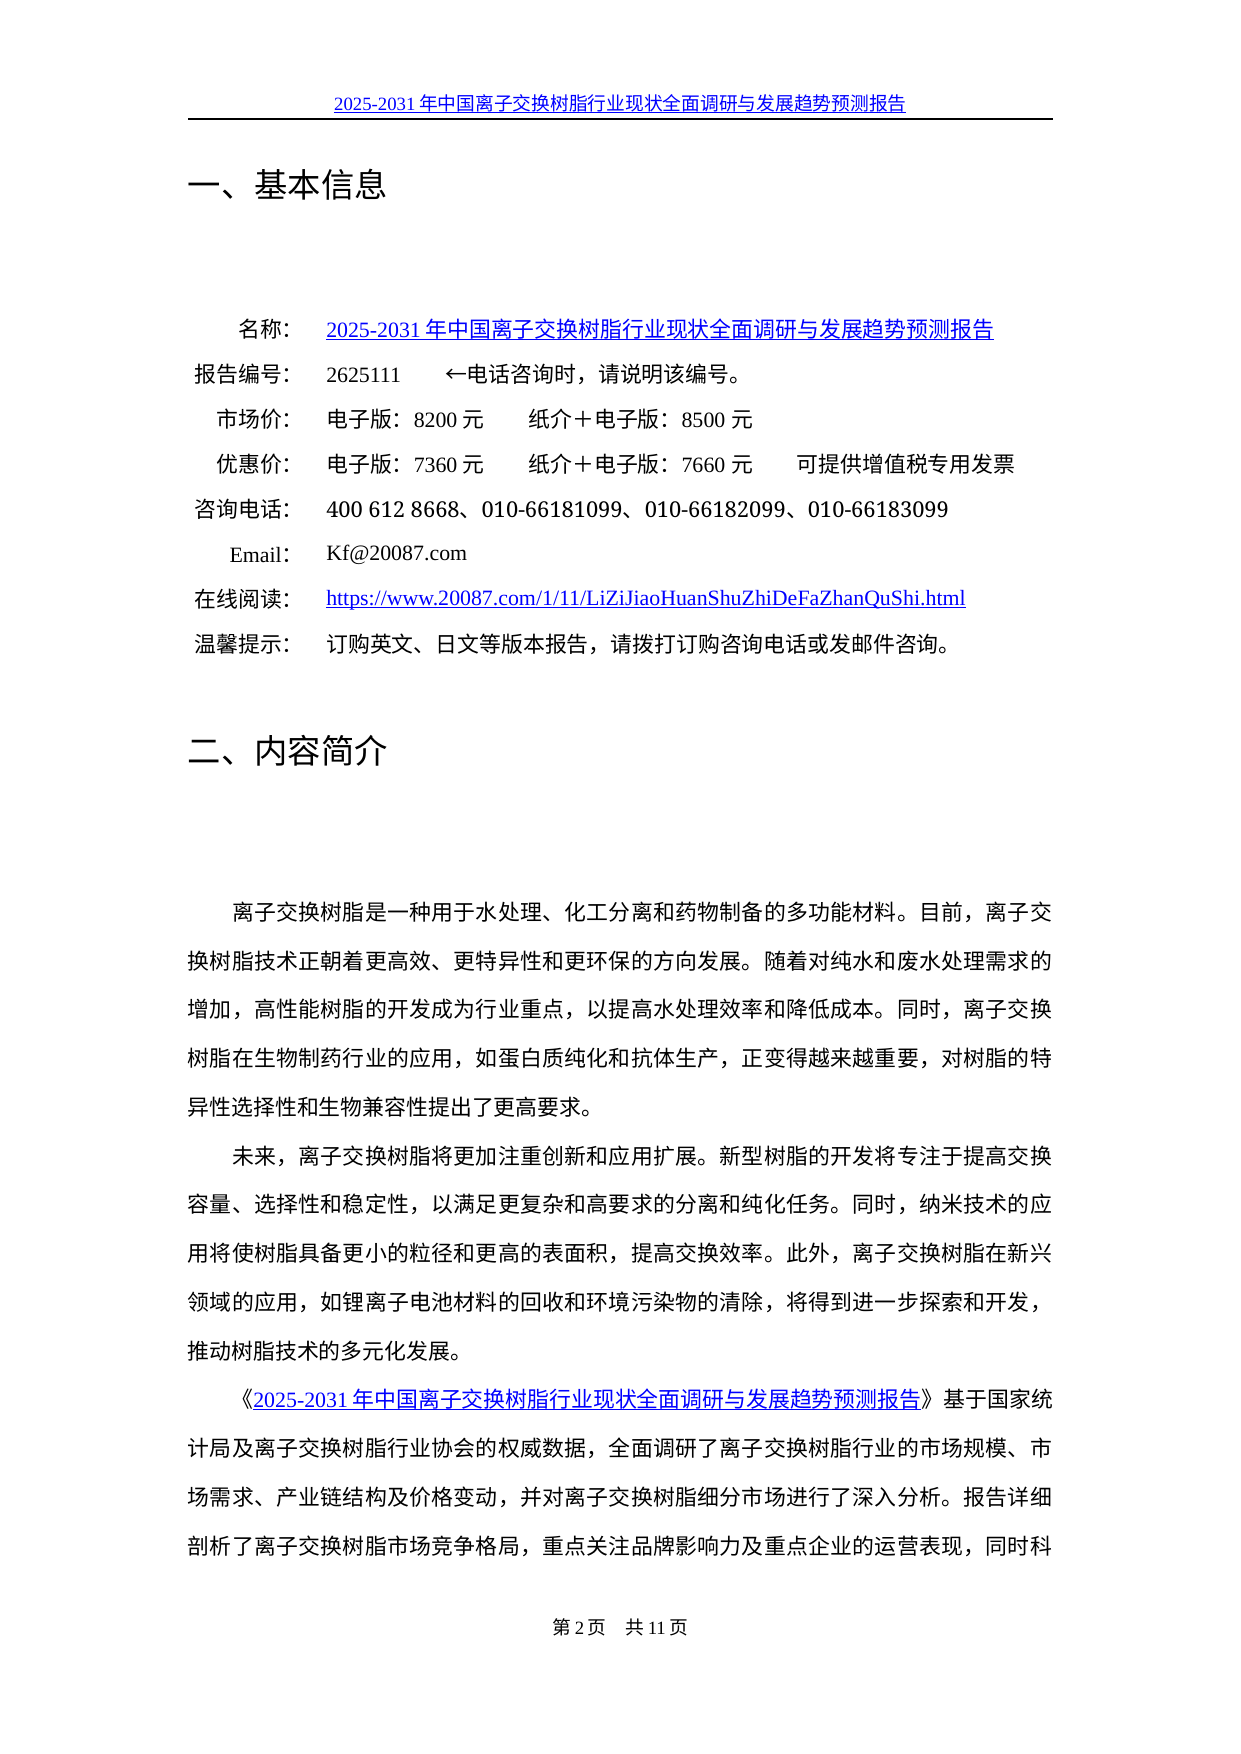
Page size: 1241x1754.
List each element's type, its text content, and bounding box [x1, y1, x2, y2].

table_cell 报告编号： [167, 357, 315, 402]
table_cell Kf@20087.com [315, 537, 1073, 582]
table_cell 温馨提示： [167, 627, 315, 672]
table_cell 订购英文、日文等版本报告，请拨打订购咨询电话或发邮件咨询。 [315, 627, 1073, 672]
table_cell 2625111 ←电话咨询时，请说明该编号。 [315, 357, 1073, 402]
table_cell [315, 582, 1073, 627]
table_cell 电子版：7360 元 纸介＋电子版：7660 元 可提供增值税专用发票 [315, 447, 1073, 492]
table_cell 在线阅读： [167, 582, 315, 627]
title 一、基本信息 [187, 150, 1053, 215]
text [187, 894, 1053, 1561]
table_cell 市场价： [167, 402, 315, 447]
title 二、内容简介 [187, 717, 1053, 782]
table_cell 电子版：8200 元 纸介＋电子版：8500 元 [315, 402, 1073, 447]
table_cell 优惠价： [167, 447, 315, 492]
table_header 2025-2031年中国离子交换树脂行业现状全面调研与发展趋势预测报告 [315, 312, 1073, 357]
table_cell 咨询电话： [167, 492, 315, 537]
table_header 名称： [167, 312, 315, 357]
table_cell 400 612 8668、010-66181099、010-66182099、010-66183099 [315, 492, 1073, 537]
table_cell Email： [167, 537, 315, 582]
